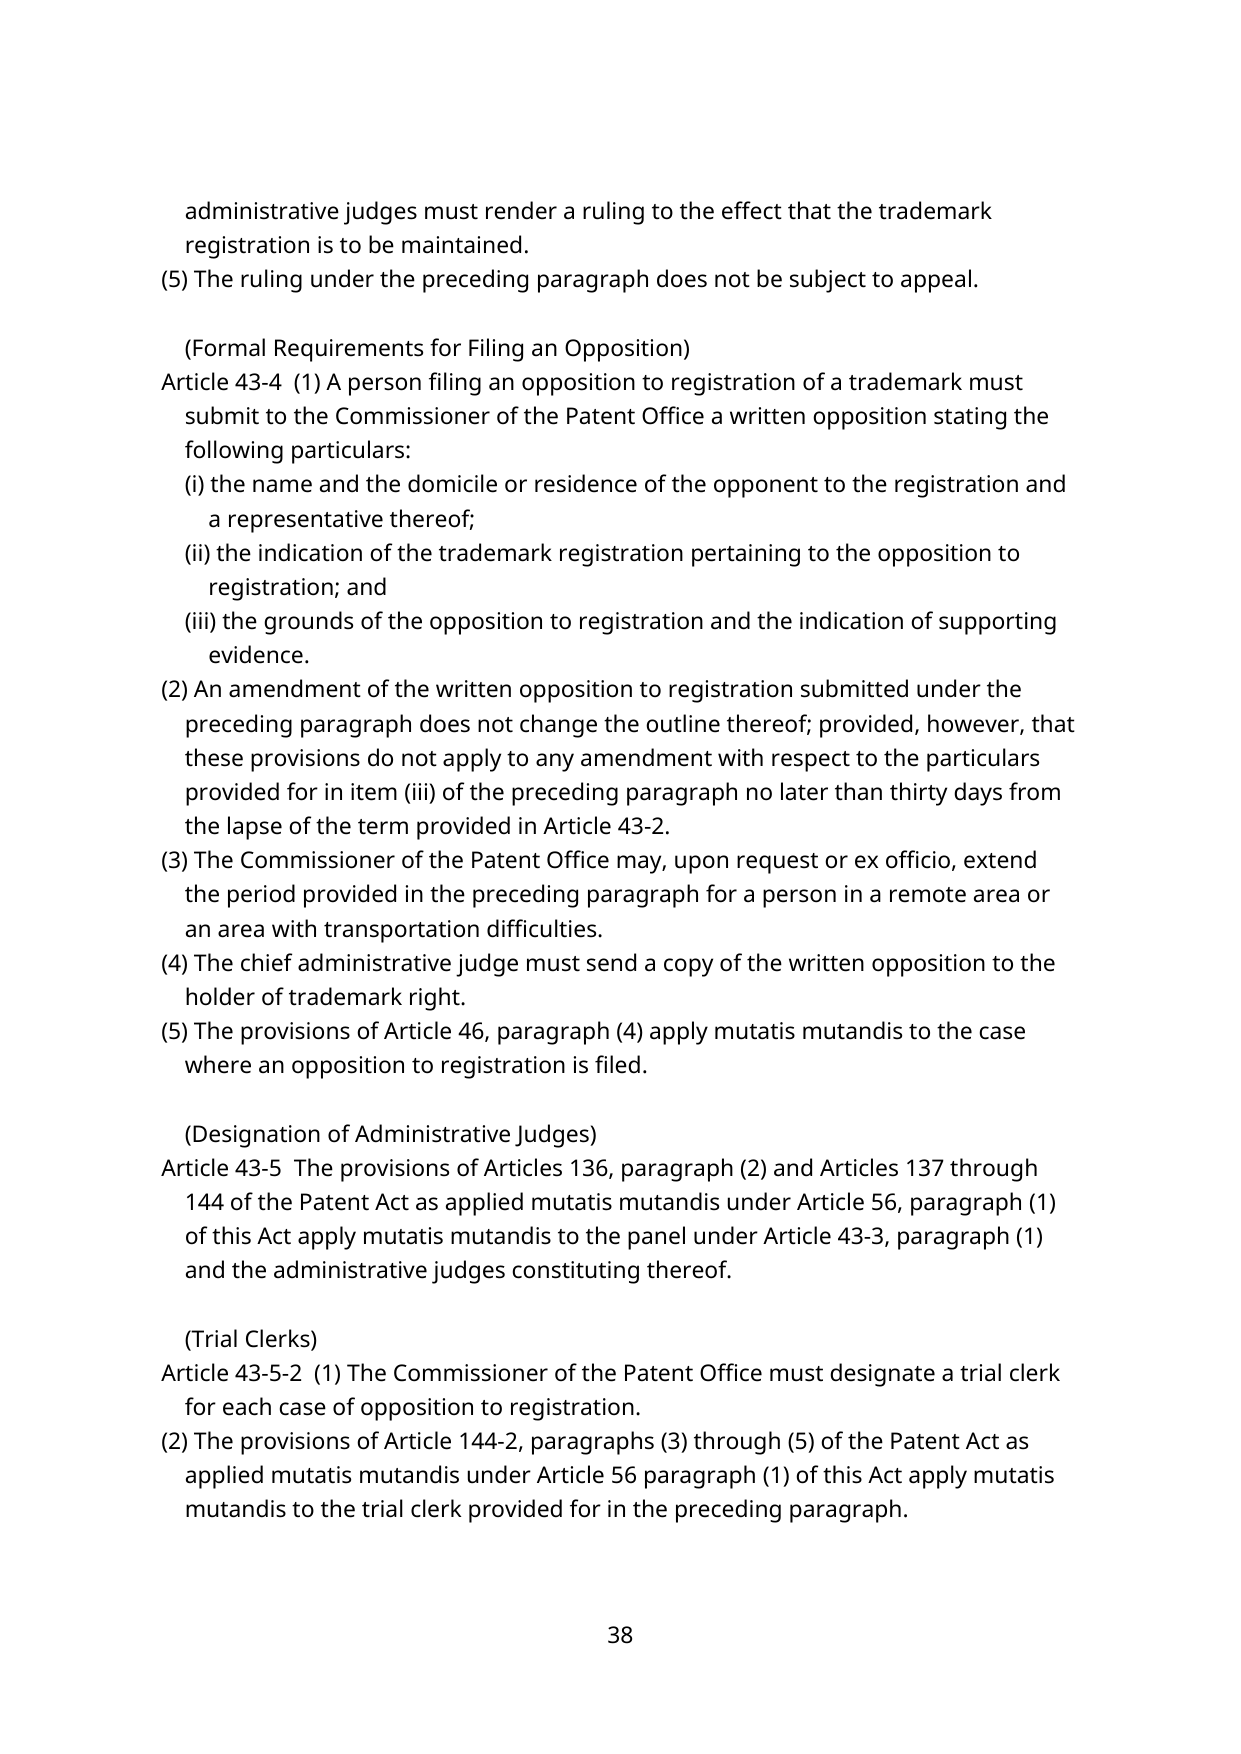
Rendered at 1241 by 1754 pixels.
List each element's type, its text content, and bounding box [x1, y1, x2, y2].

text Article 43-5 The provisions of Articles 136, paragraph (2) and Articles 137 through 144 of the Patent Act as applied mutatis mutandis under Article 56, paragraph (1) of this Act apply mutatis mutandis to the panel under Article 43-3, paragraph (1) and the administrative judges constituting thereof. [161, 1150, 1079, 1287]
text (i) the name and the domicile or residence of the opponent to the registration and a representative thereof; [184, 467, 1079, 535]
text (iii) the grounds of the opposition to registration and the indication of supporting evidence. [184, 604, 1079, 672]
text (Trial Clerks) [184, 1321, 1079, 1355]
text (5) The provisions of Article 46, paragraph (4) apply mutatis mutandis to the case where an opposition to registration is filed. [161, 1014, 1079, 1082]
text (4) The chief administrative judge must send a copy of the written opposition to the holder of trademark right. [161, 945, 1079, 1014]
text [161, 194, 1079, 262]
text (2) An amendment of the written opposition to registration submitted under the preceding paragraph does not change the outline thereof; provided, however, that these provisions do not apply to any amendment with respect to the particulars provided for in item (iii) of the preceding paragraph no later than thirty days from the lapse of the term provided in Article 43-2. [161, 672, 1079, 843]
text (ii) the indication of the trademark registration pertaining to the opposition to registration; and [184, 535, 1079, 604]
text (3) The Commissioner of the Patent Office may, upon request or ex officio, extend the period provided in the preceding paragraph for a person in a remote area or an area with transportation difficulties. [161, 843, 1079, 945]
text Article 43-5-2 (1) The Commissioner of the Patent Office must designate a trial clerk for each case of opposition to registration. [161, 1355, 1079, 1424]
text (2) The provisions of Article 144-2, paragraphs (3) through (5) of the Patent Act as applied mutatis mutandis under Article 56 paragraph (1) of this Act apply mutatis mutandis to the trial clerk provided for in the preceding paragraph. [161, 1424, 1079, 1526]
text (Formal Requirements for Filing an Opposition) [184, 330, 1079, 364]
text (Designation of Administrative Judges) [184, 1116, 1079, 1150]
text Article 43-4 (1) A person filing an opposition to registration of a trademark must submit to the Commissioner of the Patent Office a written opposition stating the following particulars: [161, 364, 1079, 467]
text (5) The ruling under the preceding paragraph does not be subject to appeal. [161, 262, 1079, 296]
